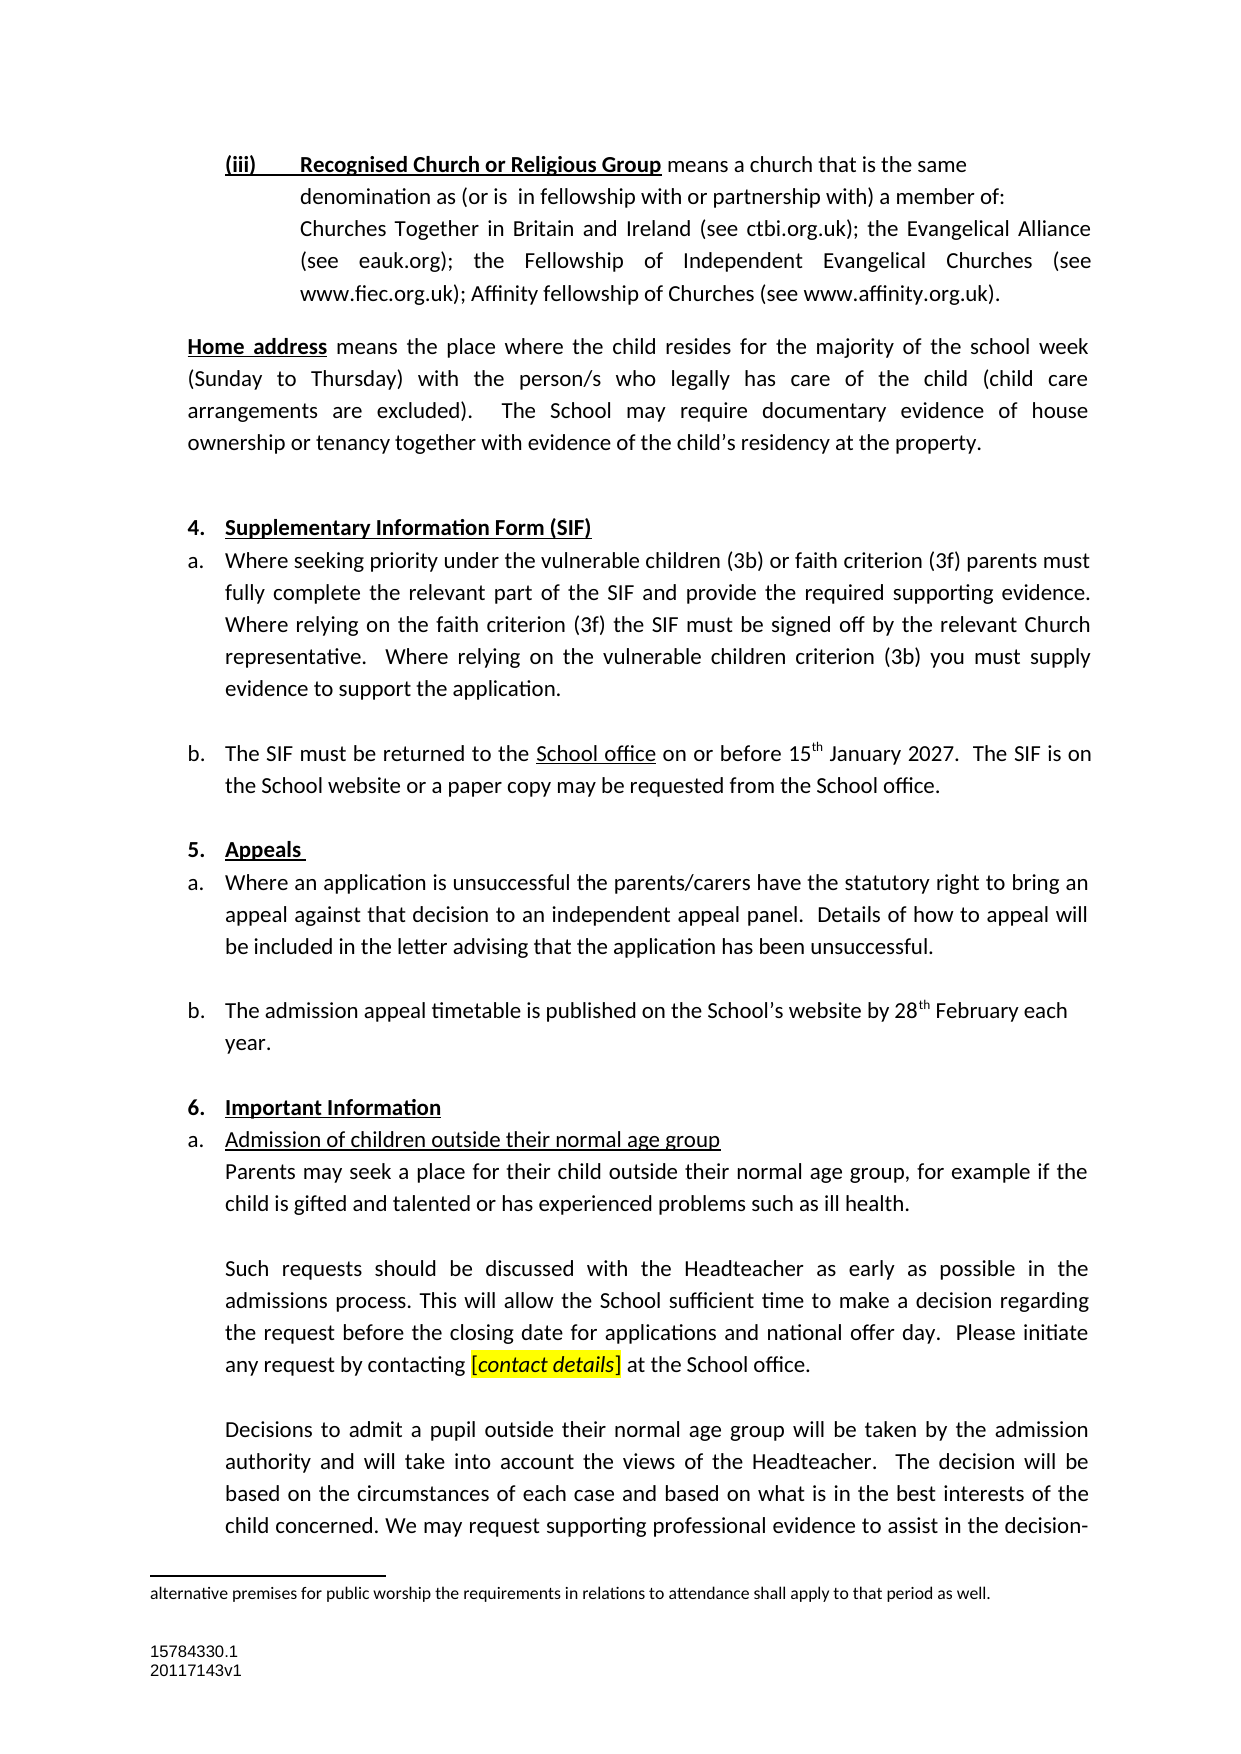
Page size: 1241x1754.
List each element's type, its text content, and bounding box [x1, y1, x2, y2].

list Recognised Church or Religious Group means a church that is the same denomination as (or is in fellowship with or partnership with) a member of: [225, 150, 1092, 210]
list Such requests should be discussed with the Headteacher as early as possible in the admissions process. This will allow the School sufficient time to make a decision regarding the request before the closing date for applications and national offer day. Please initiate any request by contacting [contact details] at the School office. [225, 1254, 1090, 1378]
list Important Information [187, 1093, 1090, 1121]
text Home address means the place where the child resides for the majority of the school week (Sunday to Thursday) with the person/s who legally has care of the child (child care arrangements are excluded). The School may require documentary evidence of house ownership or tenancy together with evidence of the child’s residency at the property. [187, 332, 1090, 456]
list Where an application is unsuccessful the parents/carers have the statutory right to bring an appeal against that decision to an independent appeal panel. Details of how to appeal will be included in the letter advising that the application has been unsuccessful. [187, 868, 1090, 960]
list Admission of children outside their normal age group [187, 1125, 1090, 1153]
list Supplementary Information Form (SIF) [187, 513, 1090, 542]
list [225, 1415, 1090, 1539]
list The SIF must be returned to the School office on or before 15th January 2027. The SIF is on the School website or a paper copy may be requested from the School office. [187, 739, 1092, 799]
list The admission appeal timetable is published on the School’s website by 28th February each year. [187, 996, 1090, 1057]
text Churches Together in Britain and Ireland (see ctbi.org.uk); the Evangelical Alliance (see eauk.org); the Fellowship of Independent Evangelical Churches (see www.fiec.org.uk); Affinity fellowship of Churches (see www.affinity.org.uk). [300, 214, 1092, 307]
list Appeals [187, 835, 1090, 863]
list Parents may seek a place for their child outside their normal age group, for example if the child is gifted and talented or has experienced problems such as ill health. [225, 1157, 1090, 1217]
list Where seeking priority under the vulnerable children (3b) or faith criterion (3f) parents must fully complete the relevant part of the SIF and provide the required supporting evidence. Where relying on the faith criterion (3f) the SIF must be signed off by the relevant Church representative. Where relying on the vulnerable children criterion (3b) you must supply evidence to support the application. [187, 546, 1092, 702]
